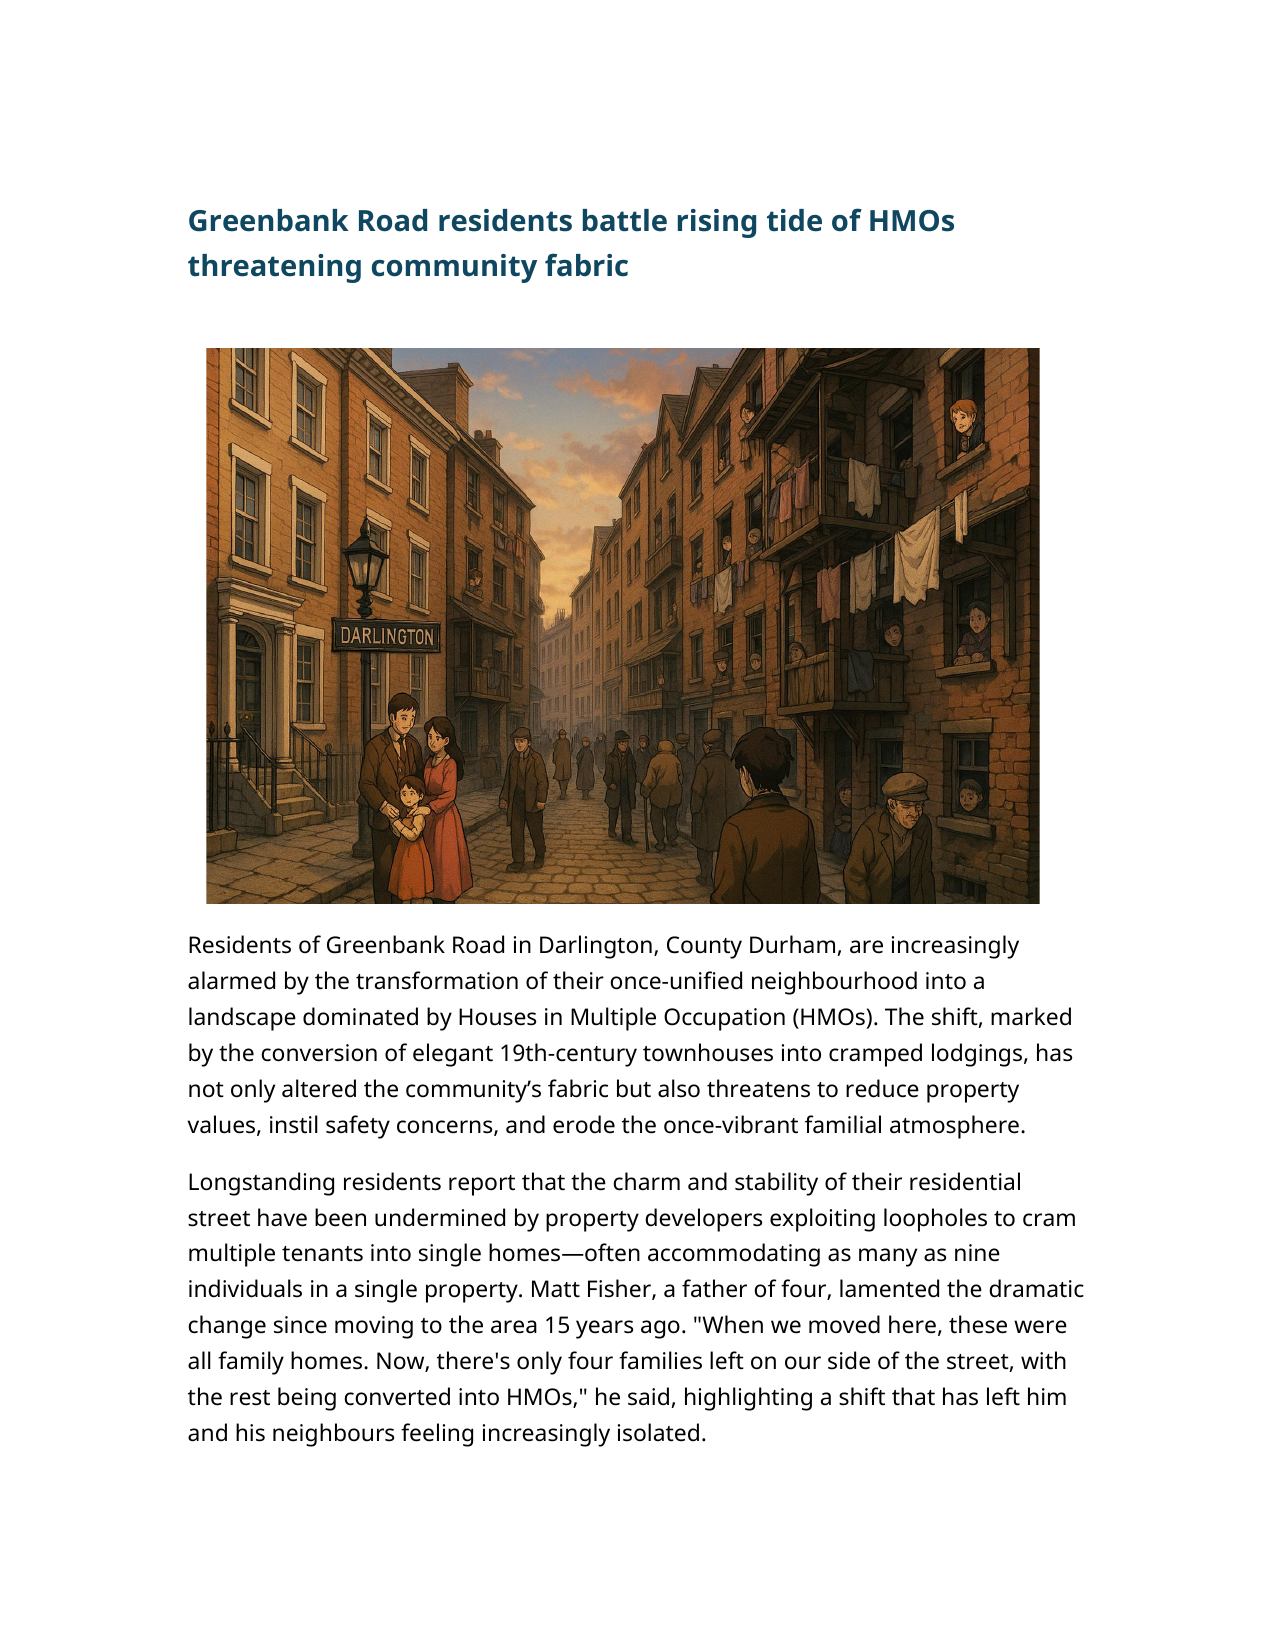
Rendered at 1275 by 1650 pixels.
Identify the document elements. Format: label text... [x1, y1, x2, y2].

subtitle Greenbank Road residents battle rising tide of HMOs threatening community fabric [187, 200, 1087, 285]
picture [206, 348, 1040, 904]
text Longstanding residents report that the charm and stability of their residential street have been undermined by property developers exploiting loopholes to cram multiple tenants into single homes—often accommodating as many as nine individuals in a single property. Matt Fisher, a father of four, lamented the dramatic change since moving to the area 15 years ago. "When we moved here, these were all family homes. Now, there's only four families left on our side of the street, with the rest being converted into HMOs," he said, highlighting a shift that has left him and his neighbours feeling increasingly isolated. [187, 1166, 1087, 1448]
text Residents of Greenbank Road in Darlington, County Durham, are increasingly alarmed by the transformation of their once-unified neighbourhood into a landscape dominated by Houses in Multiple Occupation (HMOs). The shift, marked by the conversion of elegant 19th-century townhouses into cramped lodgings, has not only altered the community’s fabric but also threatens to reduce property values, instil safety concerns, and erode the once-vibrant familial atmosphere. [187, 929, 1087, 1140]
